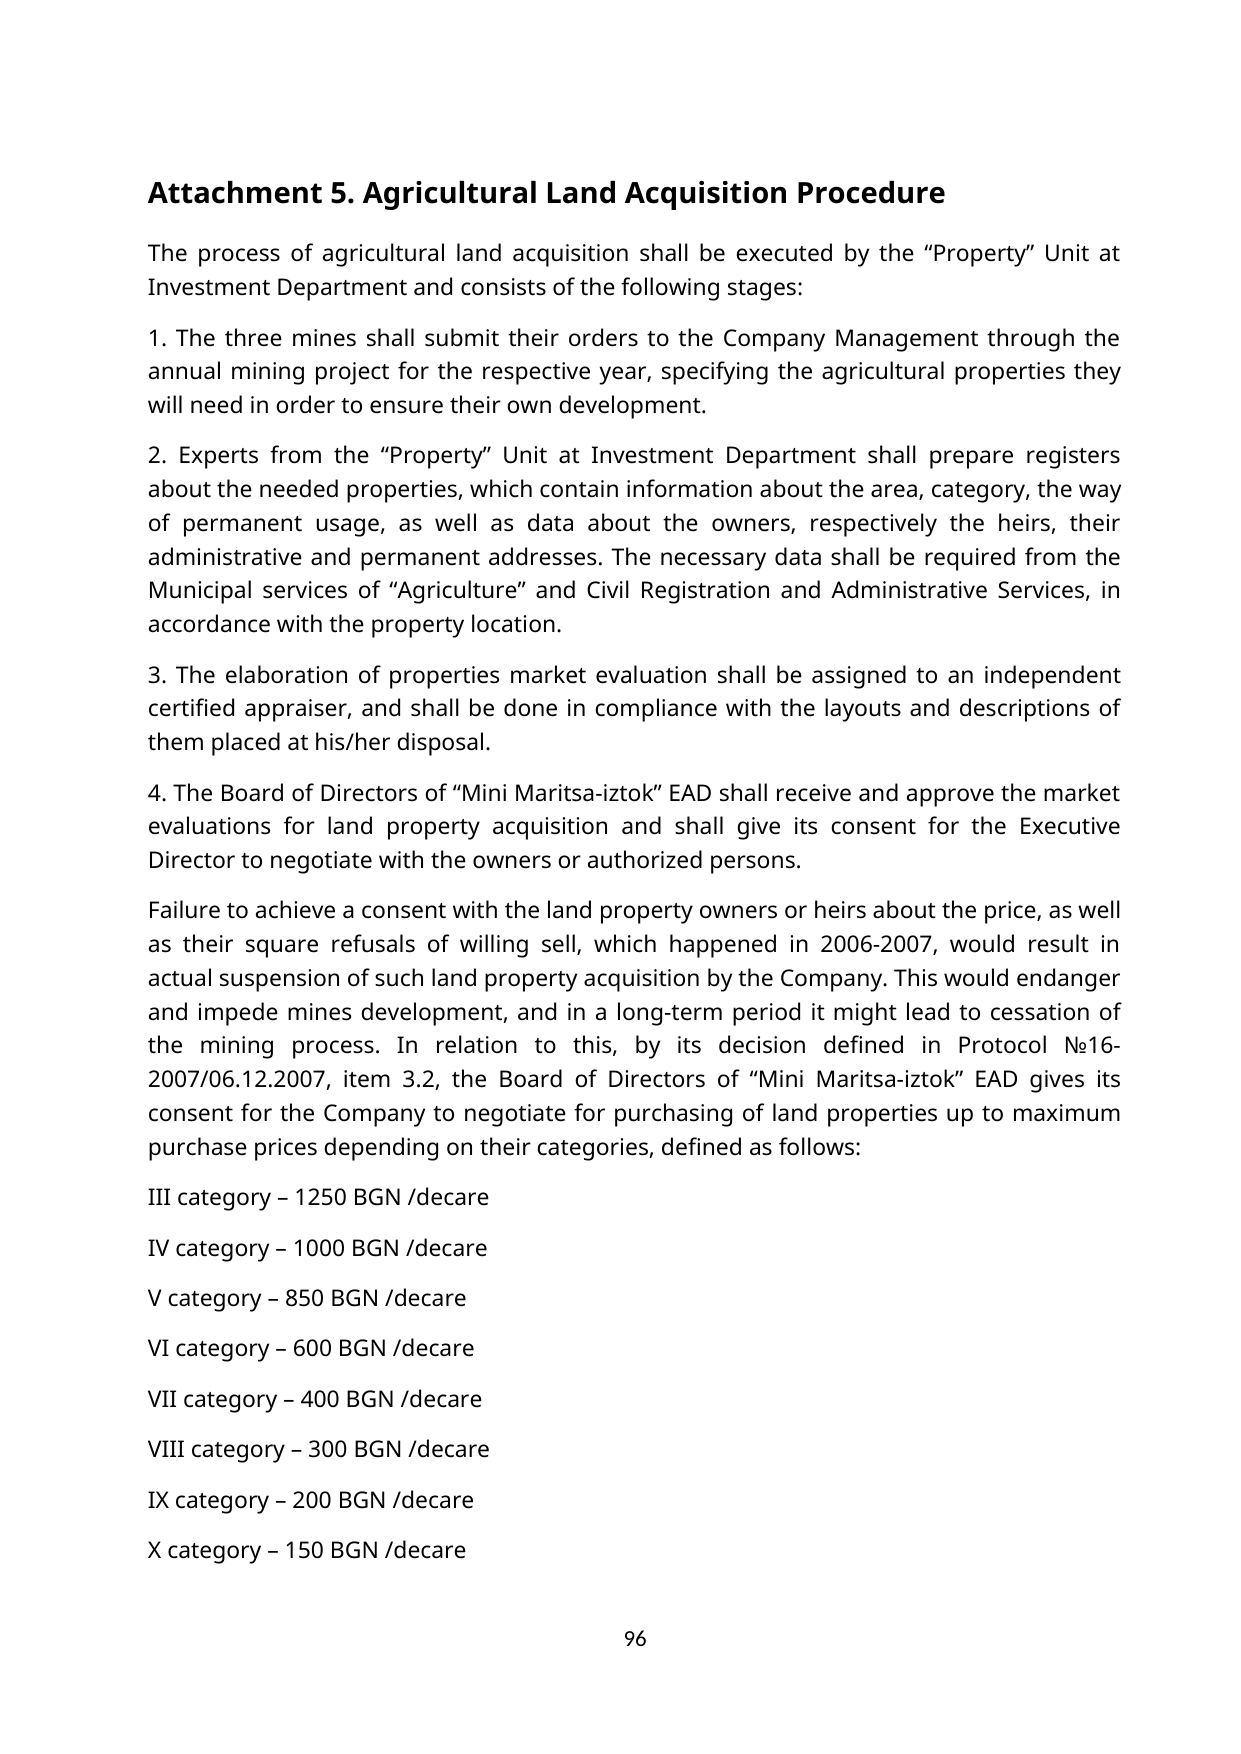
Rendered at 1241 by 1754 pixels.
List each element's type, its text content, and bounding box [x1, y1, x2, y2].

text 1. The three mines shall submit their orders to the Company Management through the annual mining project for the respective year, specifying the agricultural properties they will need in order to ensure their own development. [148, 322, 1122, 420]
text 2. Experts from the “Property” Unit at Investment Department shall prepare registers about the needed properties, which contain information about the area, category, the way of permanent usage, as well as data about the owners, respectively the heirs, their administrative and permanent addresses. The necessary data shall be required from the Municipal services of “Agriculture” and Civil Registration and Administrative Services, in accordance with the property location. [148, 439, 1122, 639]
text The process of agricultural land acquisition shall be executed by the “Property” Unit at Investment Department and consists of the following stages: [148, 237, 1122, 302]
text IV category – 1000 BGN /decare [148, 1232, 1122, 1263]
text Failure to achieve a consent with the land property owners or heirs about the price, as well as their square refusals of willing sell, which happened in 2006-2007, would result in actual suspension of such land property acquisition by the Company. This would endanger and impede mines development, and in a long-term period it might lead to cessation of the mining process. In relation to this, by its decision defined in Protocol №16-2007/06.12.2007, item 3.2, the Board of Directors of “Mini Maritsa-iztok” EAD gives its consent for the Company to negotiate for purchasing of land properties up to maximum purchase prices depending on their categories, defined as follows: [148, 894, 1122, 1162]
text V category – 850 BGN /decare [148, 1282, 1122, 1313]
text VI category – 600 BGN /decare [148, 1332, 1122, 1364]
text VII category – 400 BGN /decare [148, 1383, 1122, 1414]
text III category – 1250 BGN /decare [148, 1181, 1122, 1212]
text IX category – 200 BGN /decare [148, 1484, 1122, 1515]
text VIII category – 300 BGN /decare [148, 1433, 1122, 1464]
text X category – 150 BGN /decare [148, 1534, 1122, 1565]
subtitle Attachment 5. Agricultural Land Acquisition Procedure [148, 173, 1122, 212]
text 3. The elaboration of properties market evaluation shall be assigned to an independent certified appraiser, and shall be done in compliance with the layouts and descriptions of them placed at his/her disposal. [148, 659, 1122, 757]
text 4. The Board of Directors of “Mini Maritsa-iztok” EAD shall receive and approve the market evaluations for land property acquisition and shall give its consent for the Executive Director to negotiate with the owners or authorized persons. [148, 777, 1122, 875]
